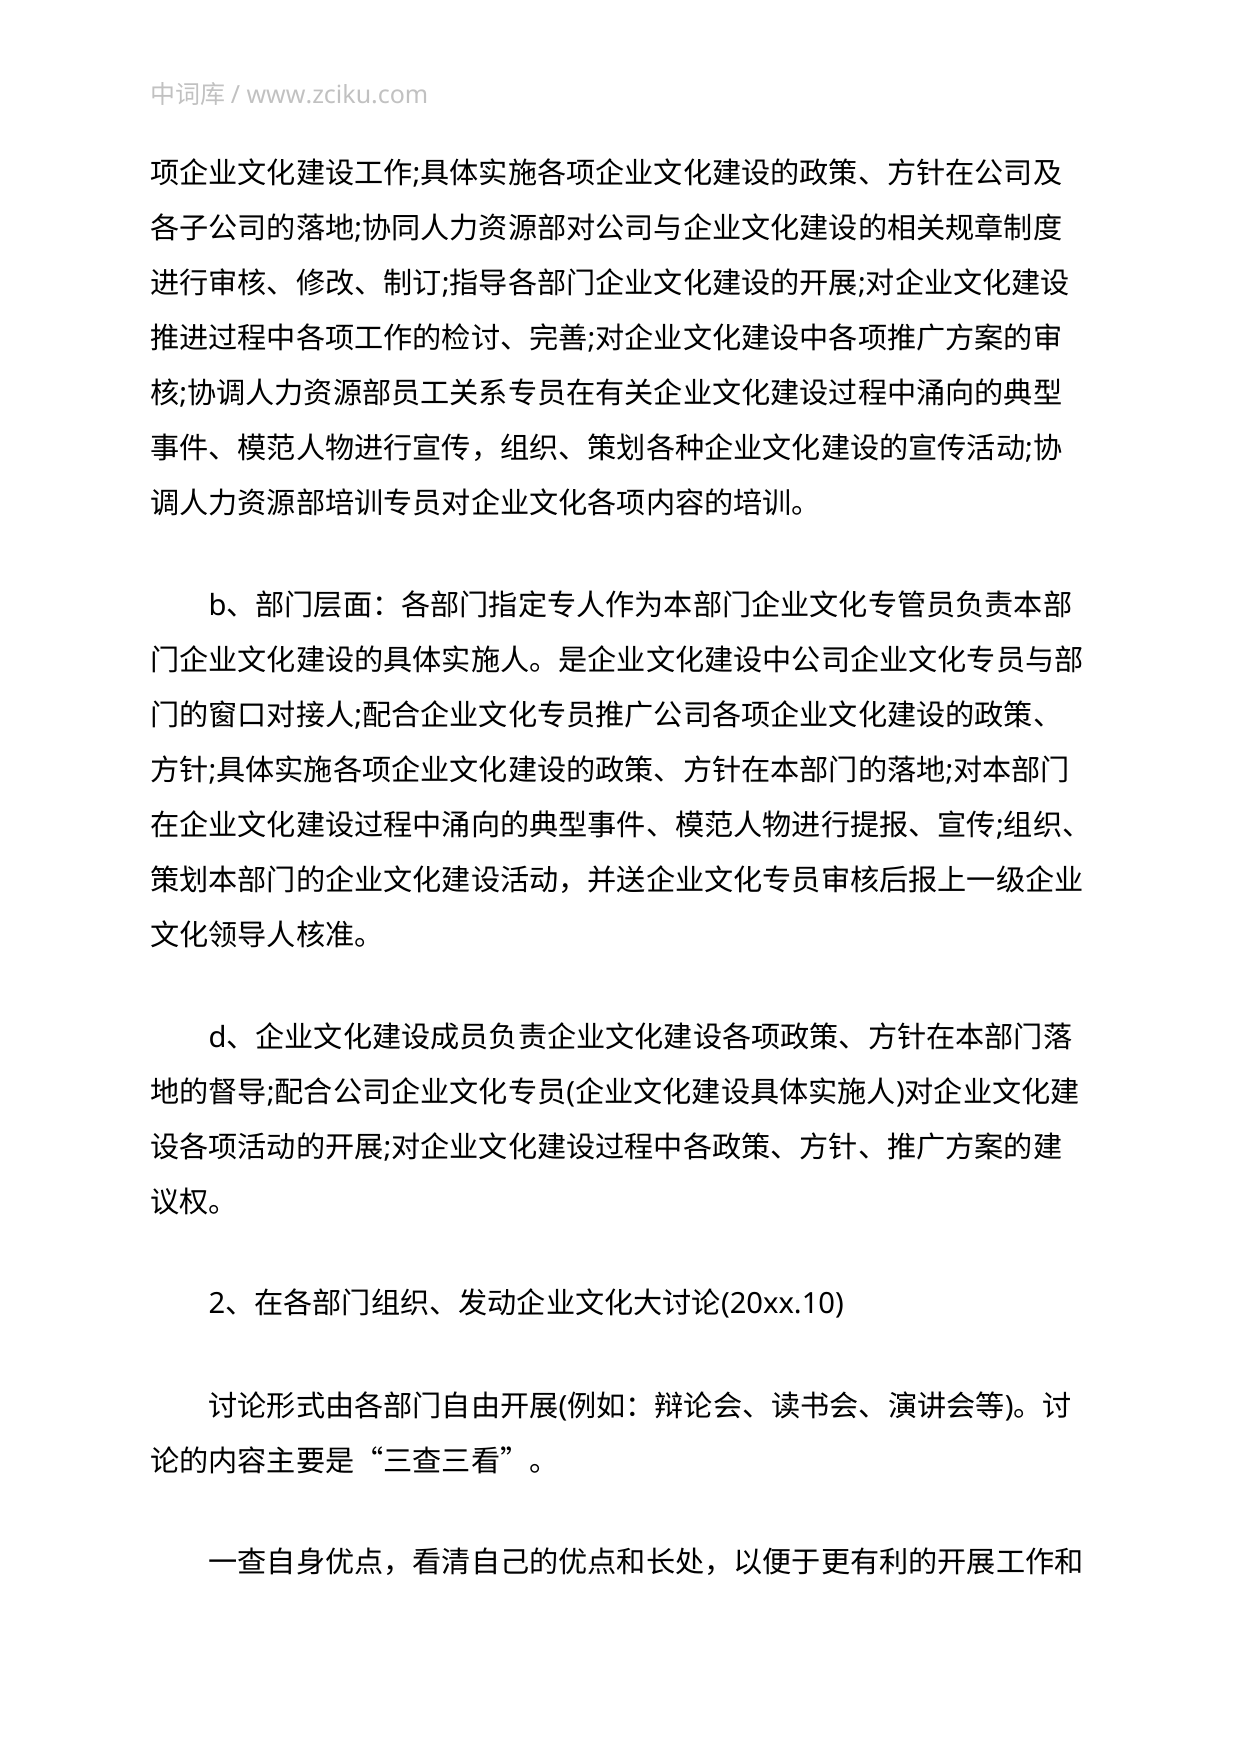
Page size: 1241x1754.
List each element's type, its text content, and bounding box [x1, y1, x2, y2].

text b、部门层面：各部门指定专人作为本部门企业文化专管员负责本部门企业文化建设的具体实施人。是企业文化建设中公司企业文化专员与部门的窗口对接人;配合企业文化专员推广公司各项企业文化建设的政策、方针;具体实施各项企业文化建设的政策、方针在本部门的落地;对本部门在企业文化建设过程中涌向的典型事件、模范人物进行提报、宣传;组织、策划本部门的企业文化建设活动，并送企业文化专员审核后报上一级企业文化领导人核准。 [150, 582, 1090, 954]
text d、企业文化建设成员负责企业文化建设各项政策、方针在本部门落地的督导;配合公司企业文化专员(企业文化建设具体实施人)对企业文化建设各项活动的开展;对企业文化建设过程中各政策、方针、推广方案的建议权。 [150, 1013, 1090, 1221]
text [150, 1539, 1090, 1581]
text 2、在各部门组织、发动企业文化大讨论(20xx.10) [150, 1280, 1090, 1322]
text 讨论形式由各部门自由开展(例如：辩论会、读书会、演讲会等)。讨论的内容主要是“三查三看”。 [150, 1382, 1090, 1479]
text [150, 150, 1090, 522]
